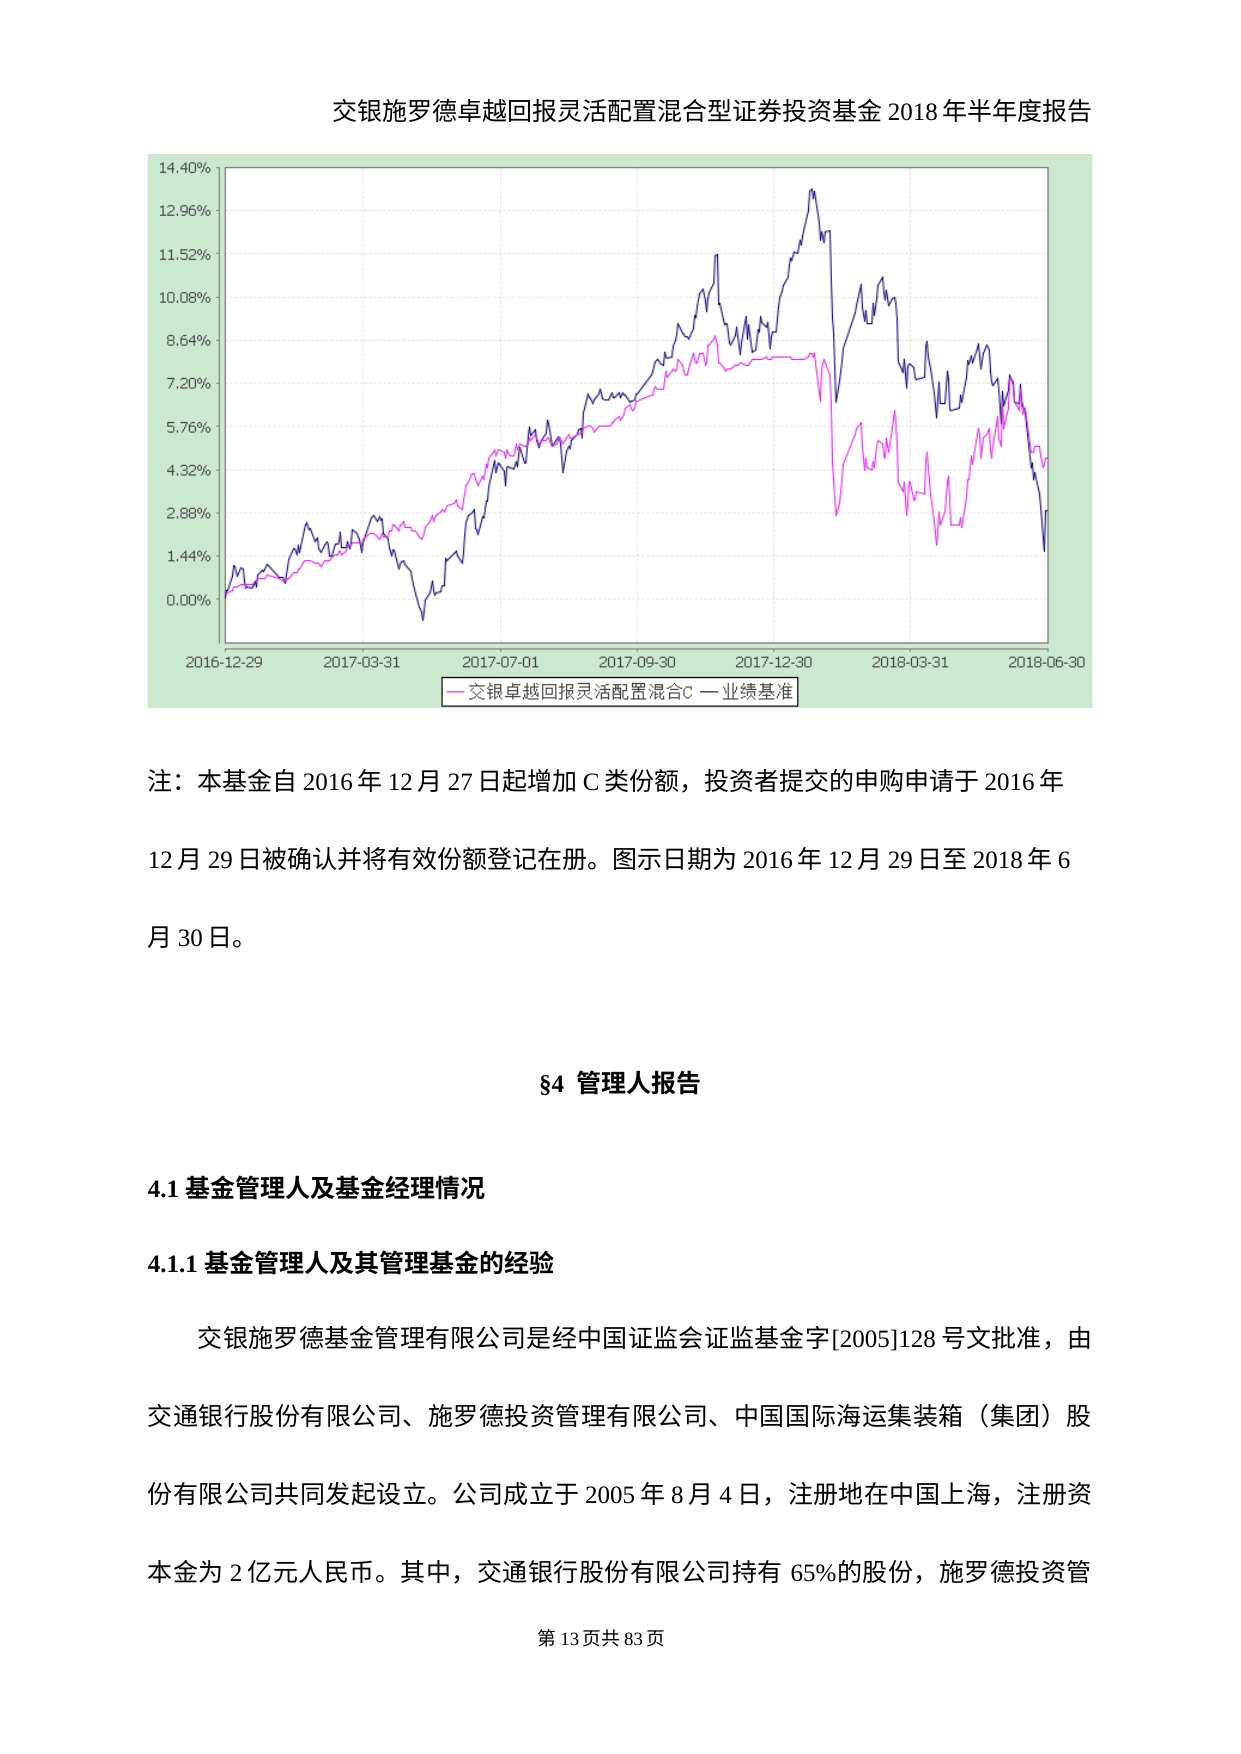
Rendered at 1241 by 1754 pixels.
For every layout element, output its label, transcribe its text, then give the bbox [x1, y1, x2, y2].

text 4.1.1 基金管理人及其管理基金的经验 [148, 1229, 1092, 1294]
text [148, 1304, 1092, 1603]
subtitle 4.1 基金管理人及基金经理情况 [148, 1154, 1092, 1219]
picture [147, 154, 1093, 708]
text 注：本基金自2016年12月27日起增加C类份额，投资者提交的申购申请于2016年12月29日被确认并将有效份额登记在册。图示日期为2016年12月29日至2018年6月30日。 [148, 747, 1092, 968]
subtitle §4 管理人报告 [148, 1049, 1092, 1114]
